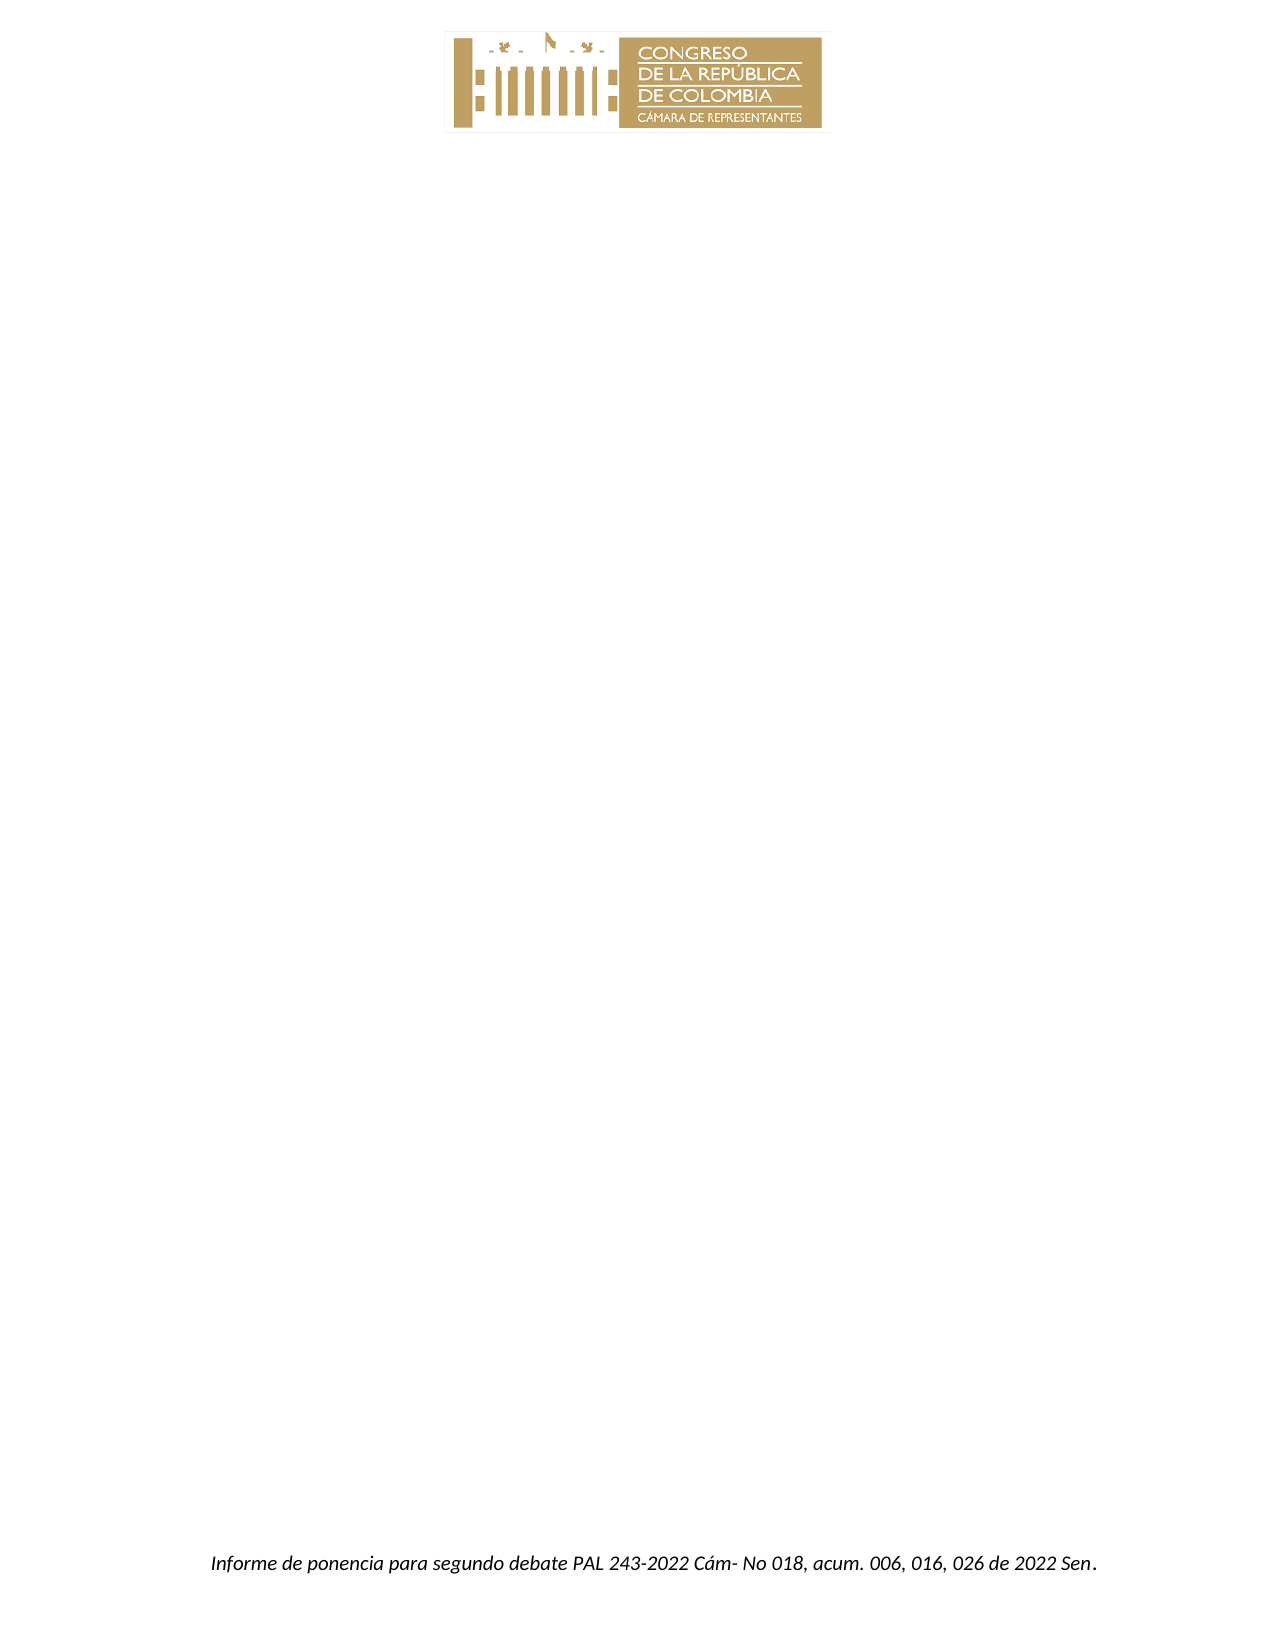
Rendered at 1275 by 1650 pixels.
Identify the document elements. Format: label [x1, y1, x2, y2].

picture [444, 31, 831, 133]
